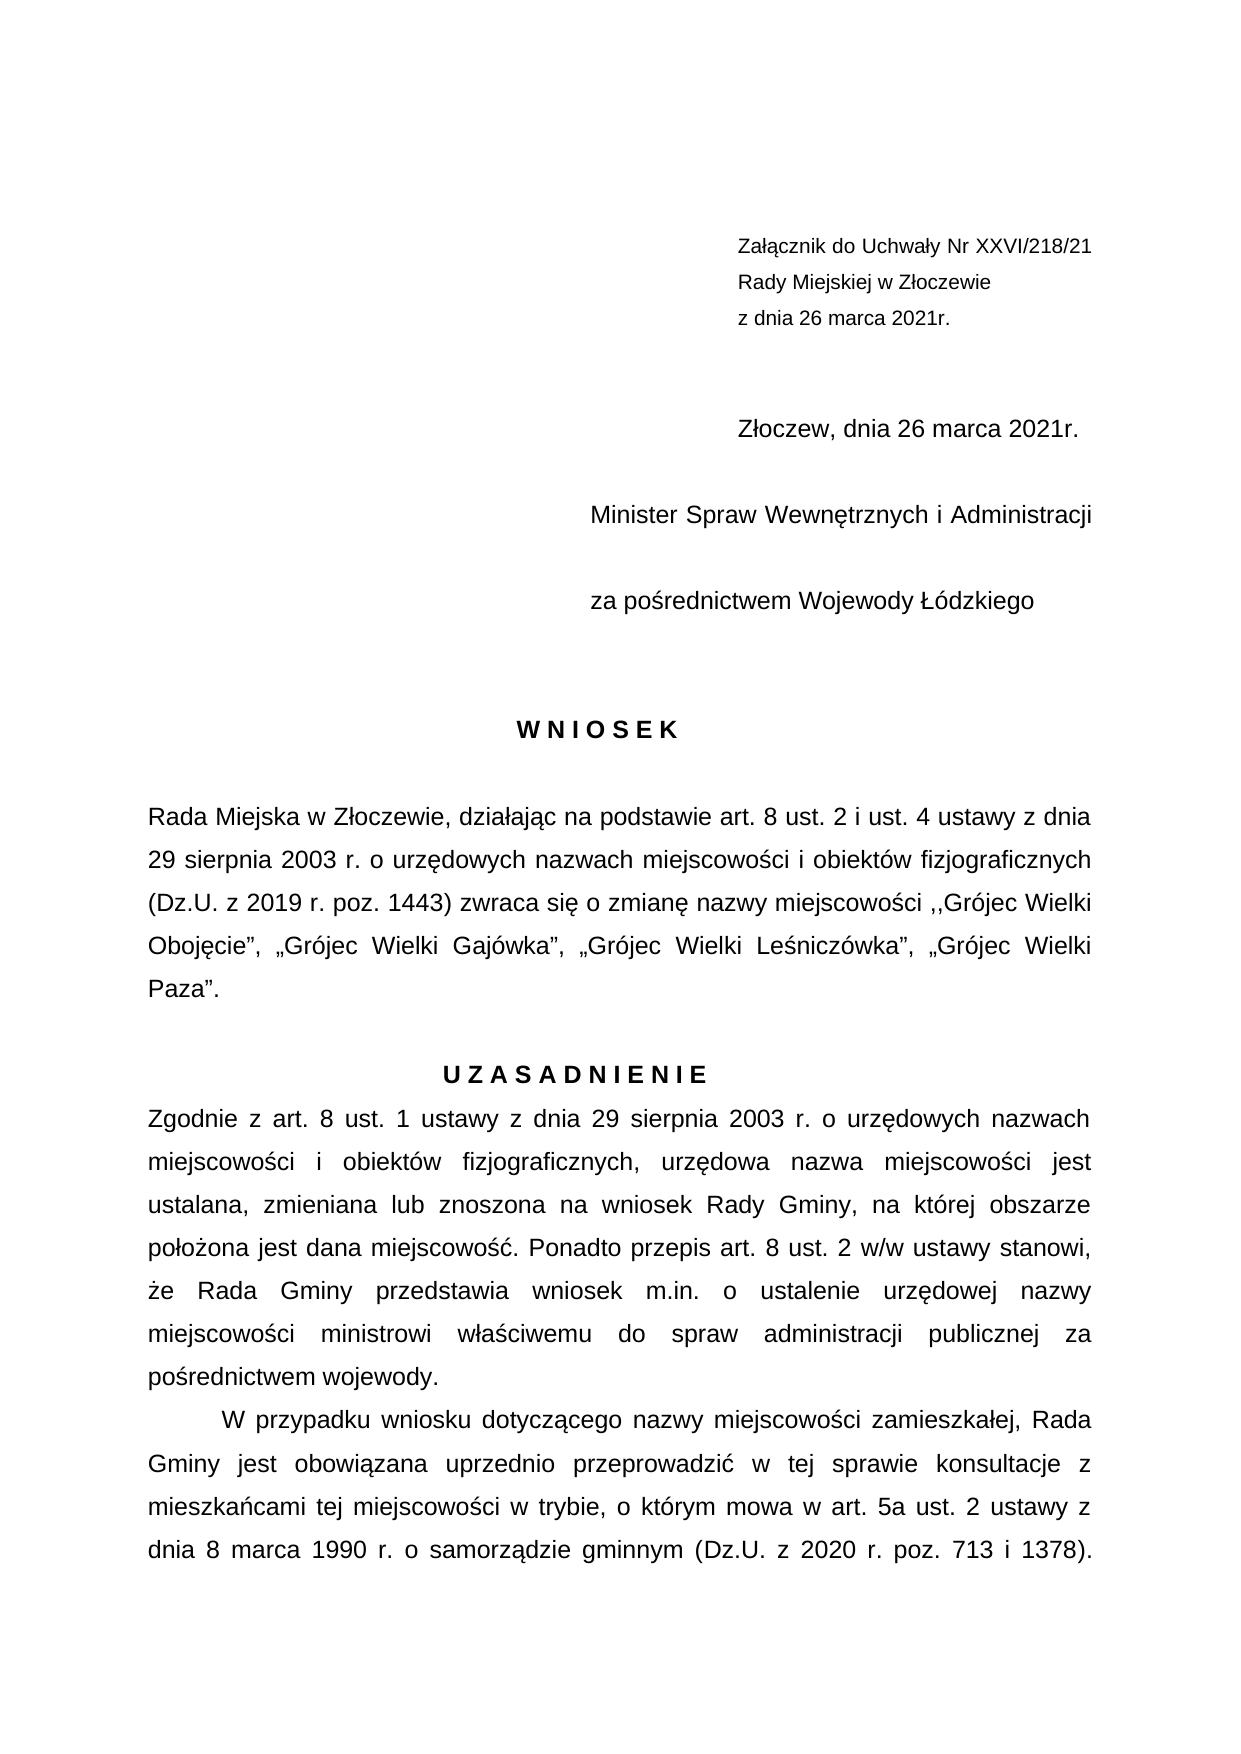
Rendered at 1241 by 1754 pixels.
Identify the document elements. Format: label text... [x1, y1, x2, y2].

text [148, 1405, 1093, 1563]
text Minister Spraw Wewnętrznych i Administracji za pośrednictwem Wojewody Łódzkiego [148, 500, 1093, 615]
text Rada Miejska w Złoczewie, działając na podstawie art. 8 ust. 2 i ust. 4 ustawy z dnia 29 sierpnia 2003 r. o urzędowych nazwach miejscowości i obiektów fizjograficznych (Dz.U. z 2019 r. poz. 1443) zwraca się o zmianę nazwy miejscowości ,,Grójec Wielki Obojęcie”, „Grójec Wielki Gajówka”, „Grójec Wielki Leśniczówka”, „Grójec Wielki Paza”. [148, 802, 1093, 1003]
text Złoczew, dnia 26 marca 2021r. [148, 413, 1093, 442]
text Zgodnie z art. 8 ust. 1 ustawy z dnia 29 sierpnia 2003 r. o urzędowych nazwach miejscowości i obiektów fizjograficznych, urzędowa nazwa miejscowości jest ustalana, zmieniana lub znoszona na wniosek Rady Gminy, na której obszarze położona jest dana miejscowość. Ponadto przepis art. 8 ust. 2 w/w ustawy stanowi, że Rada Gminy przedstawia wniosek m.in. o ustalenie urzędowej nazwy miejscowości ministrowi właściwemu do spraw administracji publicznej za pośrednictwem wojewody. [148, 1103, 1093, 1391]
text W N I O S E K [148, 715, 1093, 744]
text U Z A S A D N I E N I E [148, 1060, 1093, 1089]
text Załącznik do Uchwały Nr XXVI/218/21 Rady Miejskiej w Złoczewie z dnia 26 marca 2021r. [148, 234, 1093, 330]
